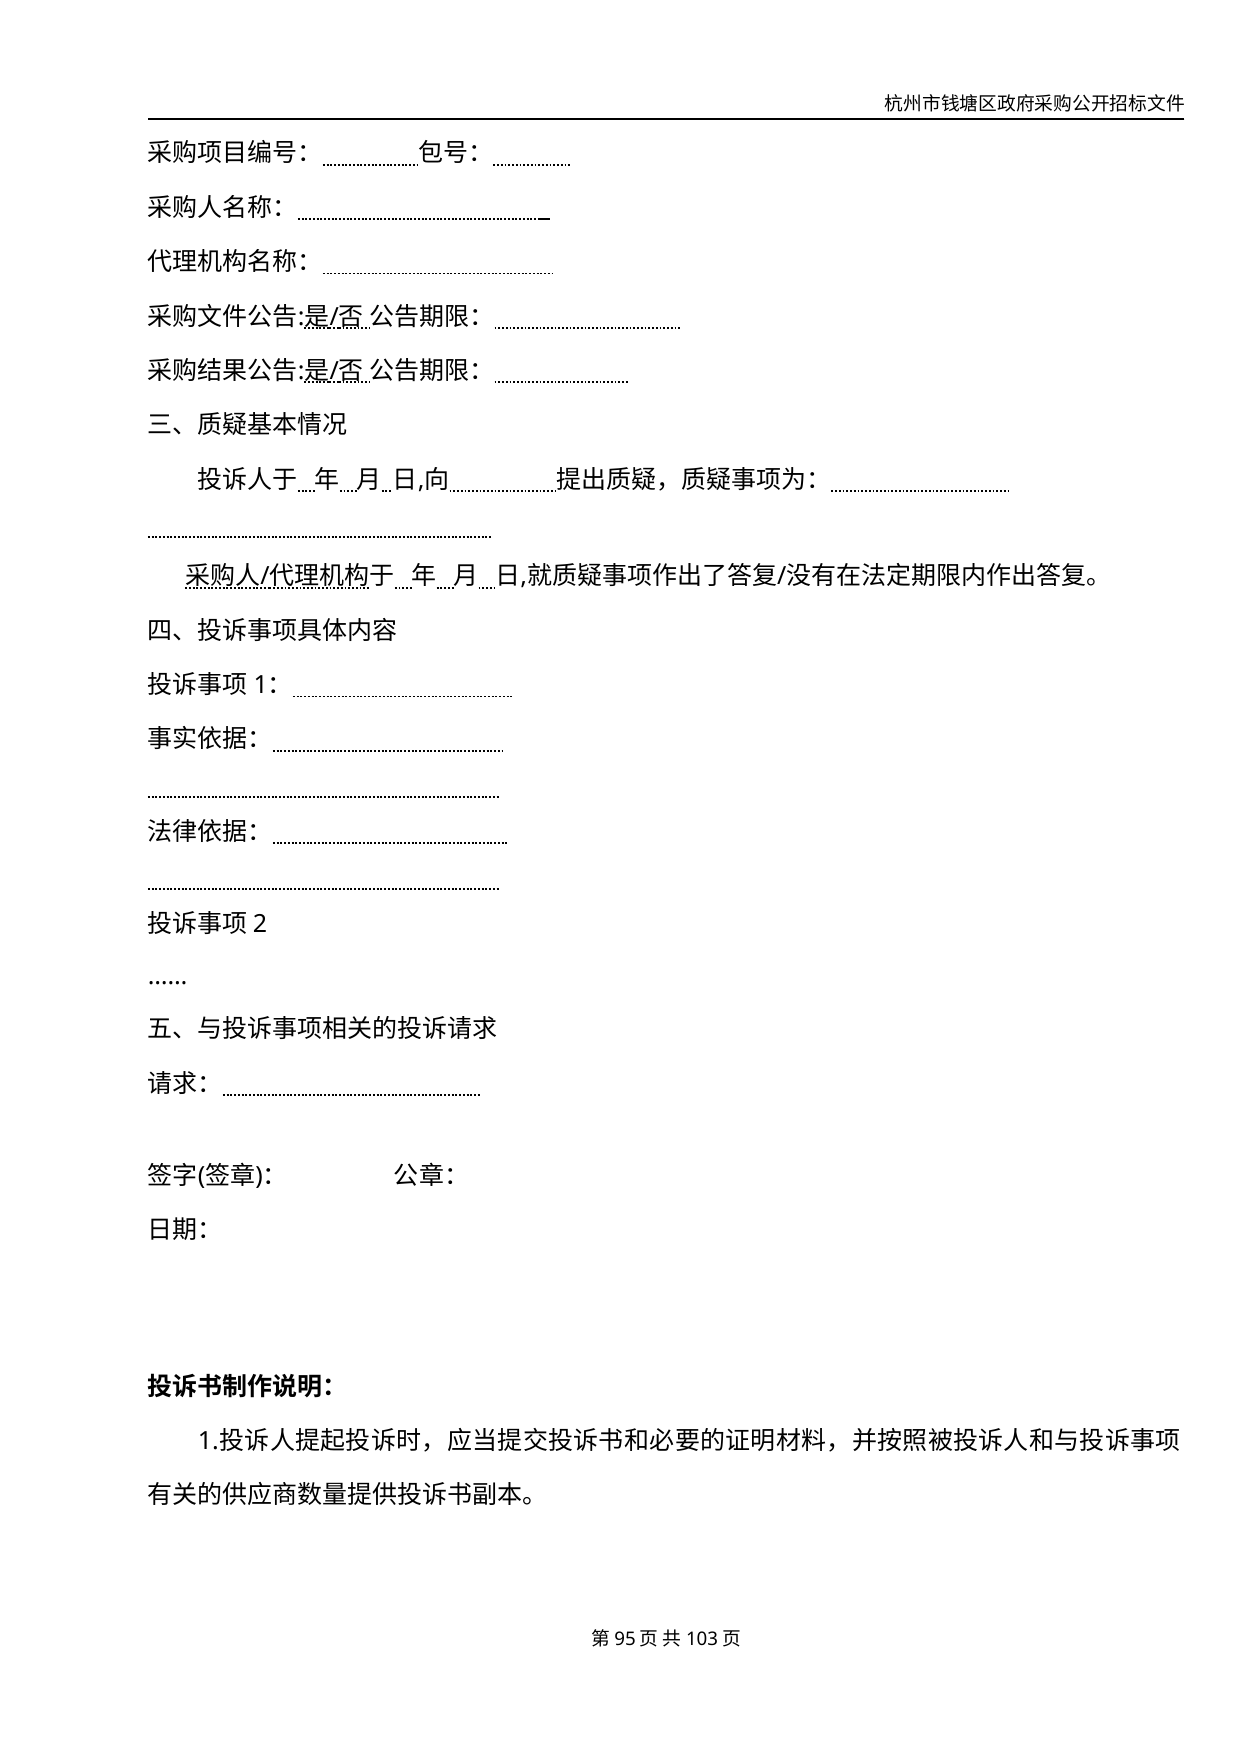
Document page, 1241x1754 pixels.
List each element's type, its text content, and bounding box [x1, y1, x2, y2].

text 三、质疑基本情况 [148, 405, 1184, 441]
text 事实依据： [148, 719, 1184, 755]
text 采购结果公告:是/否 公告期限： [148, 350, 1184, 387]
text 五、与投诉事项相关的投诉请求 [148, 1009, 1184, 1045]
text 投诉事项2 [148, 903, 1184, 939]
text 1.投诉人提起投诉时，应当提交投诉书和必要的证明材料，并按照被投诉人和与投诉事项有关的供应商数量提供投诉书副本。 [148, 1420, 1184, 1511]
text 四、投诉事项具体内容 [148, 610, 1184, 646]
text …… [148, 958, 1184, 992]
text 采购人/代理机构于 年 月 日,就质疑事项作出了答复/没有在法定期限内作出答复。 [148, 556, 1184, 592]
text 采购人名称： [148, 187, 1184, 223]
text 日期： [148, 1209, 1184, 1246]
text 投诉人于 年 月 日,向 提出质疑，质疑事项为： [148, 459, 1184, 495]
text 投诉事项 1： [148, 664, 1184, 701]
text 请求： [148, 1063, 1184, 1099]
text 签字(签章)： 公章： [148, 1155, 1184, 1191]
text 代理机构名称： [148, 242, 1184, 278]
text 采购文件公告:是/否 公告期限： [148, 296, 1184, 332]
text 采购项目编号： 包号： [148, 133, 1184, 169]
text 投诉书制作说明： [148, 1366, 1184, 1402]
text 法律依据： [148, 811, 1184, 847]
